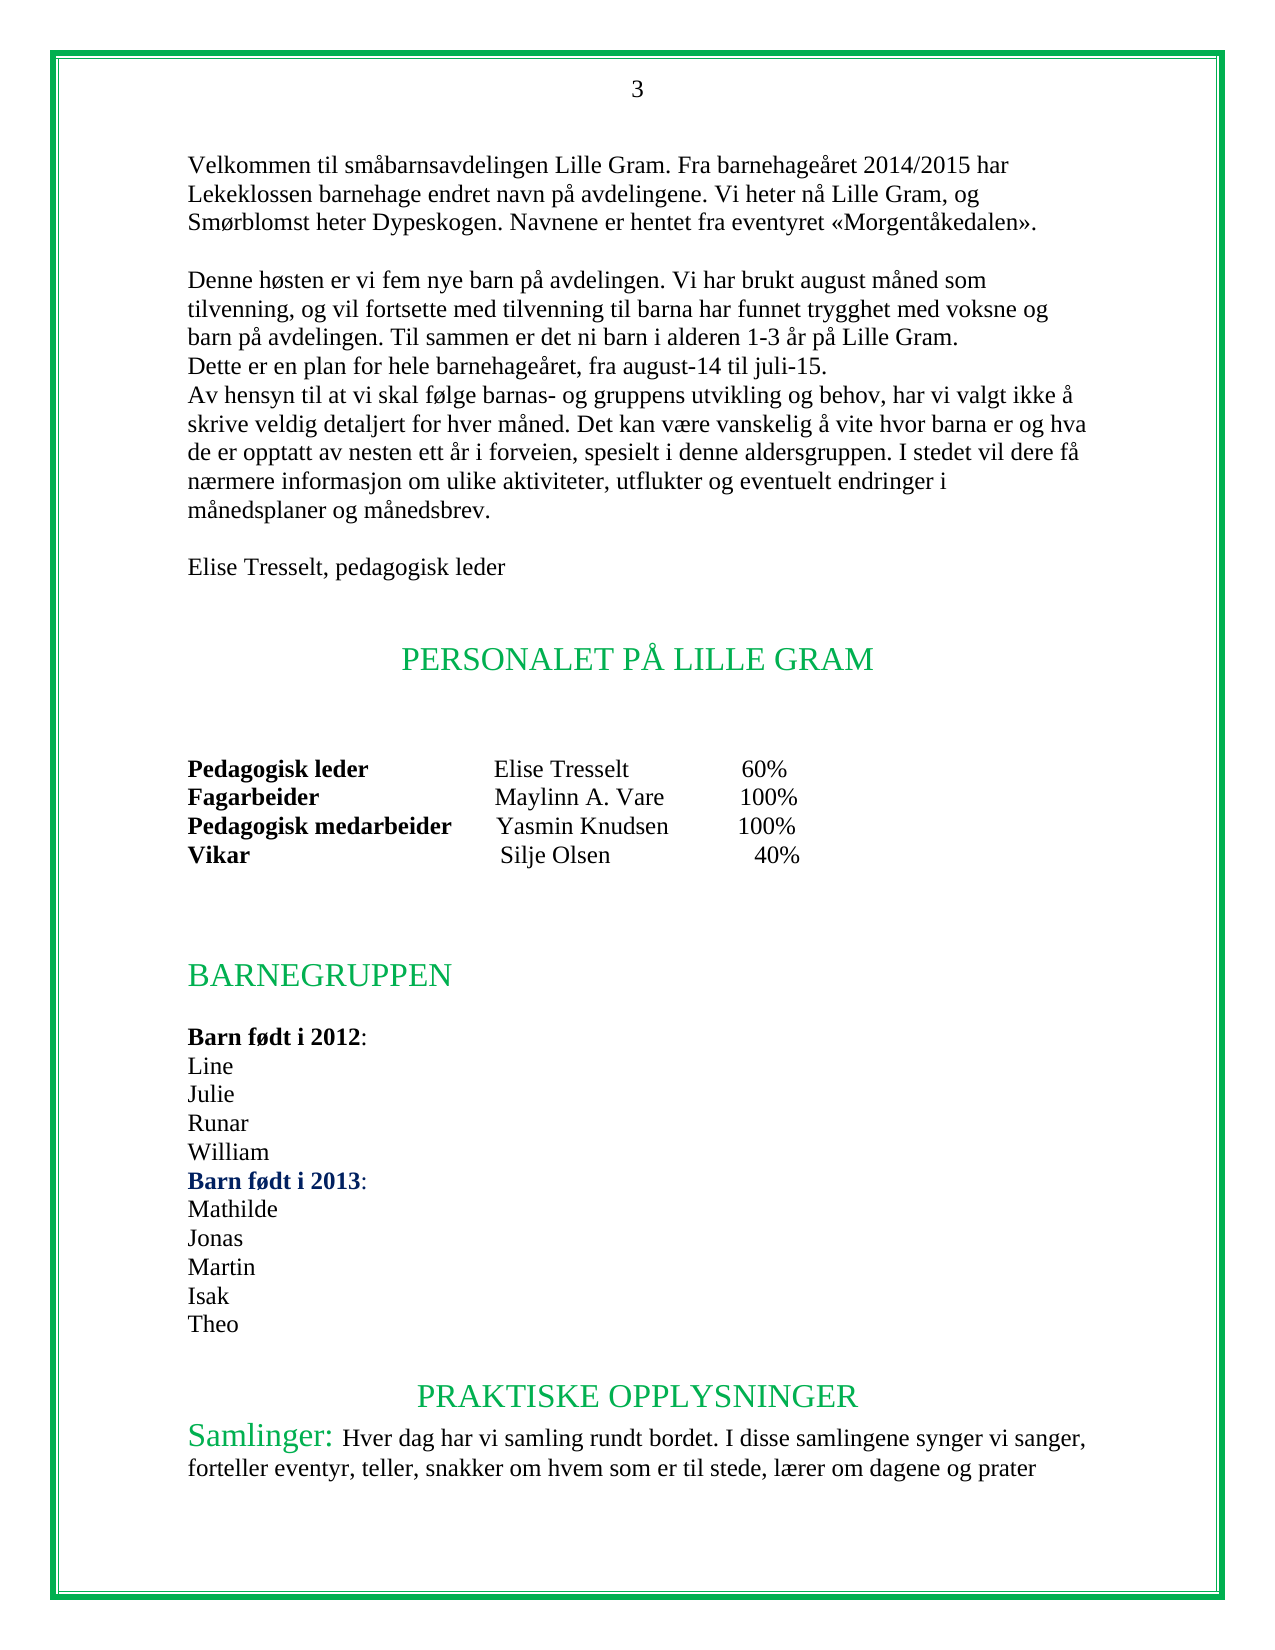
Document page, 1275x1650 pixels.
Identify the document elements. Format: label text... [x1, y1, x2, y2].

text Velkommen til småbarnsavdelingen Lille Gram. Fra barnehageåret 2014/2015 har Lekeklossen barnehage endret navn på avdelingene. Vi heter nå Lille Gram, og Smørblomst heter Dypeskogen. Navnene er hentet fra eventyret «Morgentåkedalen». [187, 150, 1087, 236]
text Av hensyn til at vi skal følge barnas- og gruppens utvikling og behov, har vi valgt ikke å skrive veldig detaljert for hver måned. Det kan være vanskelig å vite hvor barna er og hva de er opptatt av nesten ett år i forveien, spesielt i denne aldersgruppen. I stedet vil dere få nærmere informasjon om ulike aktiviteter, utflukter og eventuelt endringer i månedsplaner og månedsbrev. [187, 380, 1087, 524]
text Martin [187, 1252, 1087, 1281]
text Vikar Silje Olsen 40% [187, 840, 1087, 869]
text Barn født i 2013: [187, 1166, 1087, 1194]
text Denne høsten er vi fem nye barn på avdelingen. Vi har brukt august måned som tilvenning, og vil fortsette med tilvenning til barna har funnet trygghet med voksne og barn på avdelingen. Til sammen er det ni barn i alderen 1-3 år på Lille Gram. [187, 265, 1087, 351]
text Runar [187, 1108, 1087, 1137]
text Mathilde [187, 1194, 1087, 1223]
text PRAKTISKE OPPLYSNINGER [187, 1377, 1087, 1415]
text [187, 1415, 1087, 1482]
text William [187, 1137, 1087, 1166]
text Fagarbeider Maylinn A. Vare 100% [187, 782, 1087, 811]
text Jonas [187, 1223, 1087, 1252]
text Julie [187, 1079, 1087, 1108]
text Pedagogisk medarbeider Yasmin Knudsen 100% [187, 811, 1087, 840]
text Dette er en plan for hele barnehageåret, fra august-14 til juli-15. [187, 351, 1087, 380]
text BARNEGRUPPEN [187, 955, 1087, 993]
text Elise Tresselt, pedagogisk leder [187, 552, 1087, 581]
text Line [187, 1051, 1087, 1079]
text Isak [187, 1281, 1087, 1309]
text PERSONALET PÅ LILLE GRAM [187, 639, 1087, 677]
text Barn født i 2012: [187, 1022, 1087, 1051]
text Pedagogisk leder Elise Tresselt 60% [187, 754, 1087, 782]
text Theo [187, 1309, 1087, 1338]
